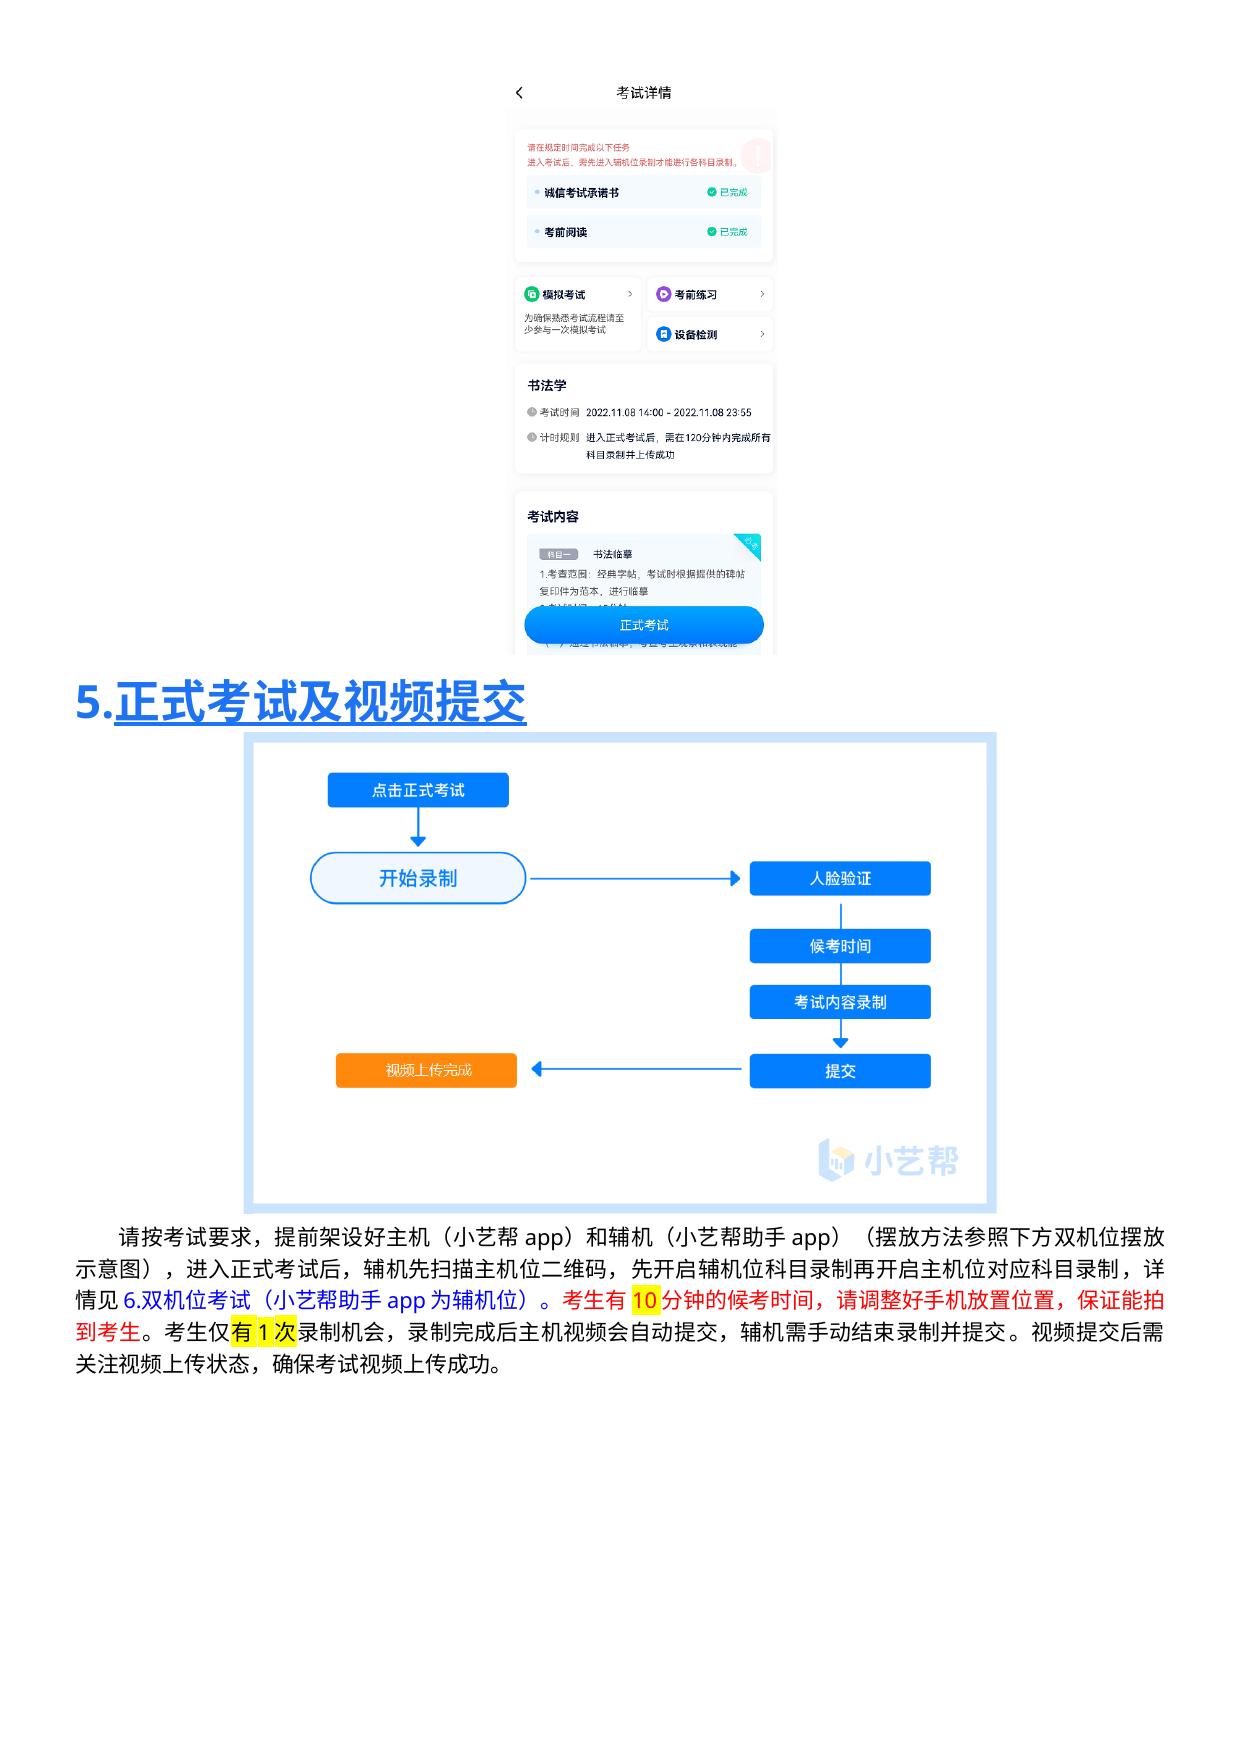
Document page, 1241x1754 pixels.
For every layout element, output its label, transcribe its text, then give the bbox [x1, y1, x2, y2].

picture [506, 80, 778, 659]
subtitle 正式考试及视频提交 [75, 666, 1165, 732]
text 请按考试要求，提前架设好主机（小艺帮app）和辅机（小艺帮助手app）（摆放方法参照下方双机位摆放示意图），进入正式考试后，辅机先扫描主机位二维码，先开启辅机位科目录制再开启主机位对应科目录制，详情见6.双机位考试（小艺帮助手app为辅机位）。考生有10分钟的候考时间，请调整好手机放置位置，保证能拍到考生。考生仅有1次录制机会，录制完成后主机视频会自动提交，辅机需手动结束录制并提交。视频提交后需关注视频上传状态，确保考试视频上传成功。 [75, 1220, 1165, 1378]
picture [243, 732, 997, 1214]
